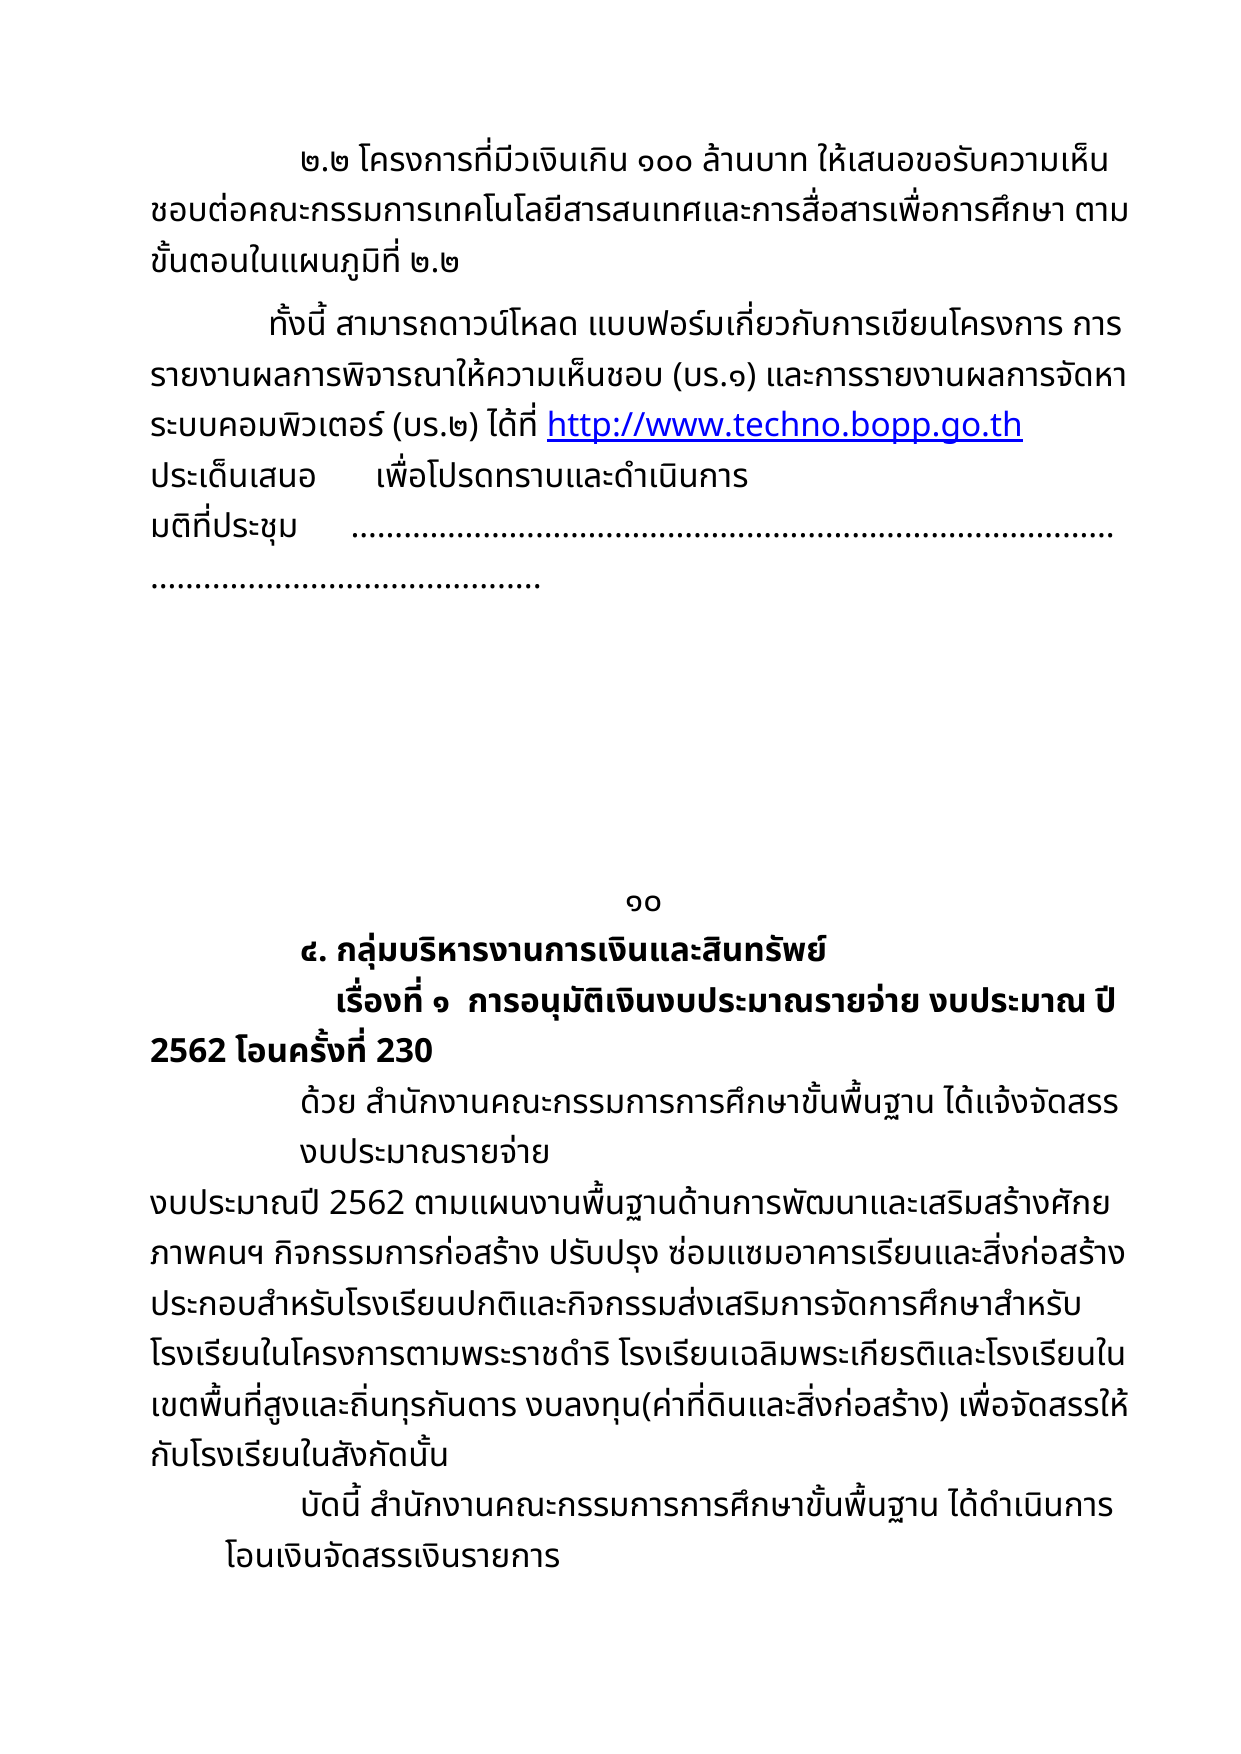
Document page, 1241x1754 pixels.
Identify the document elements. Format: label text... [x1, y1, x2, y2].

text มติที่ประชุม …………………………………………………………………………………...................................... [150, 502, 1137, 603]
text ๒.๒ โครงการที่มีวเงินเกิน ๑๐๐ ล้านบาท ให้เสนอขอรับความเห็นชอบต่อคณะกรรมการเทคโนโลยีสารสนเทศและการสื่อสารเพื่อการศึกษา ตามขั้นตอนในแผนภูมิที่ ๒.๒ [150, 136, 1137, 287]
text บัดนี้ สำนักงานคณะกรรมการการศึกษาขั้นพื้นฐาน ได้ดำเนินการโอนเงินจัดสรรเงินรายการ [225, 1481, 1137, 1582]
text ด้วย สำนักงานคณะกรรมการการศึกษาขั้นพื้นฐาน ได้แจ้งจัดสรรงบประมาณรายจ่าย [300, 1078, 1137, 1178]
text เรื่องที่ ๑ การอนุมัติเงินงบประมาณรายจ่าย งบประมาณ ปี 2562 โอนครั้งที่ 230 [150, 977, 1137, 1078]
text ประเด็นเสนอ เพื่อโปรดทราบและดำเนินการ [150, 452, 1137, 502]
text ๔. กลุ่มบริหารงานการเงินและสินทรัพย์ [225, 926, 1137, 977]
text ๑๐ [150, 876, 1137, 926]
text งบประมาณปี 2562 ตามแผนงานพื้นฐานด้านการพัฒนาและเสริมสร้างศักยภาพคนฯ กิจกรรมการก่อสร้าง ปรับปรุง ซ่อมแซมอาคารเรียนและสิ่งก่อสร้างประกอบสำหรับโรงเรียนปกติและกิจกรรมส่งเสริมการจัดการศึกษาสำหรับโรงเรียนในโครงการตามพระราชดำริ โรงเรียนเฉลิมพระเกียรติและโรงเรียนในเขตพื้นที่สูงและถิ่นทุรกันดาร งบลงทุน(ค่าที่ดินและสิ่งก่อสร้าง) เพื่อจัดสรรให้กับโรงเรียนในสังกัดนั้น [150, 1178, 1137, 1481]
text ทั้งนี้ สามารถดาวน์โหลด แบบฟอร์มเกี่ยวกับการเขียนโครงการ การรายงานผลการพิจารณาให้ความเห็นชอบ (บร.๑) และการรายงานผลการจัดหาระบบคอมพิวเตอร์ (บร.๒) ได้ที่ http://www.techno.bopp.go.th [150, 300, 1137, 452]
